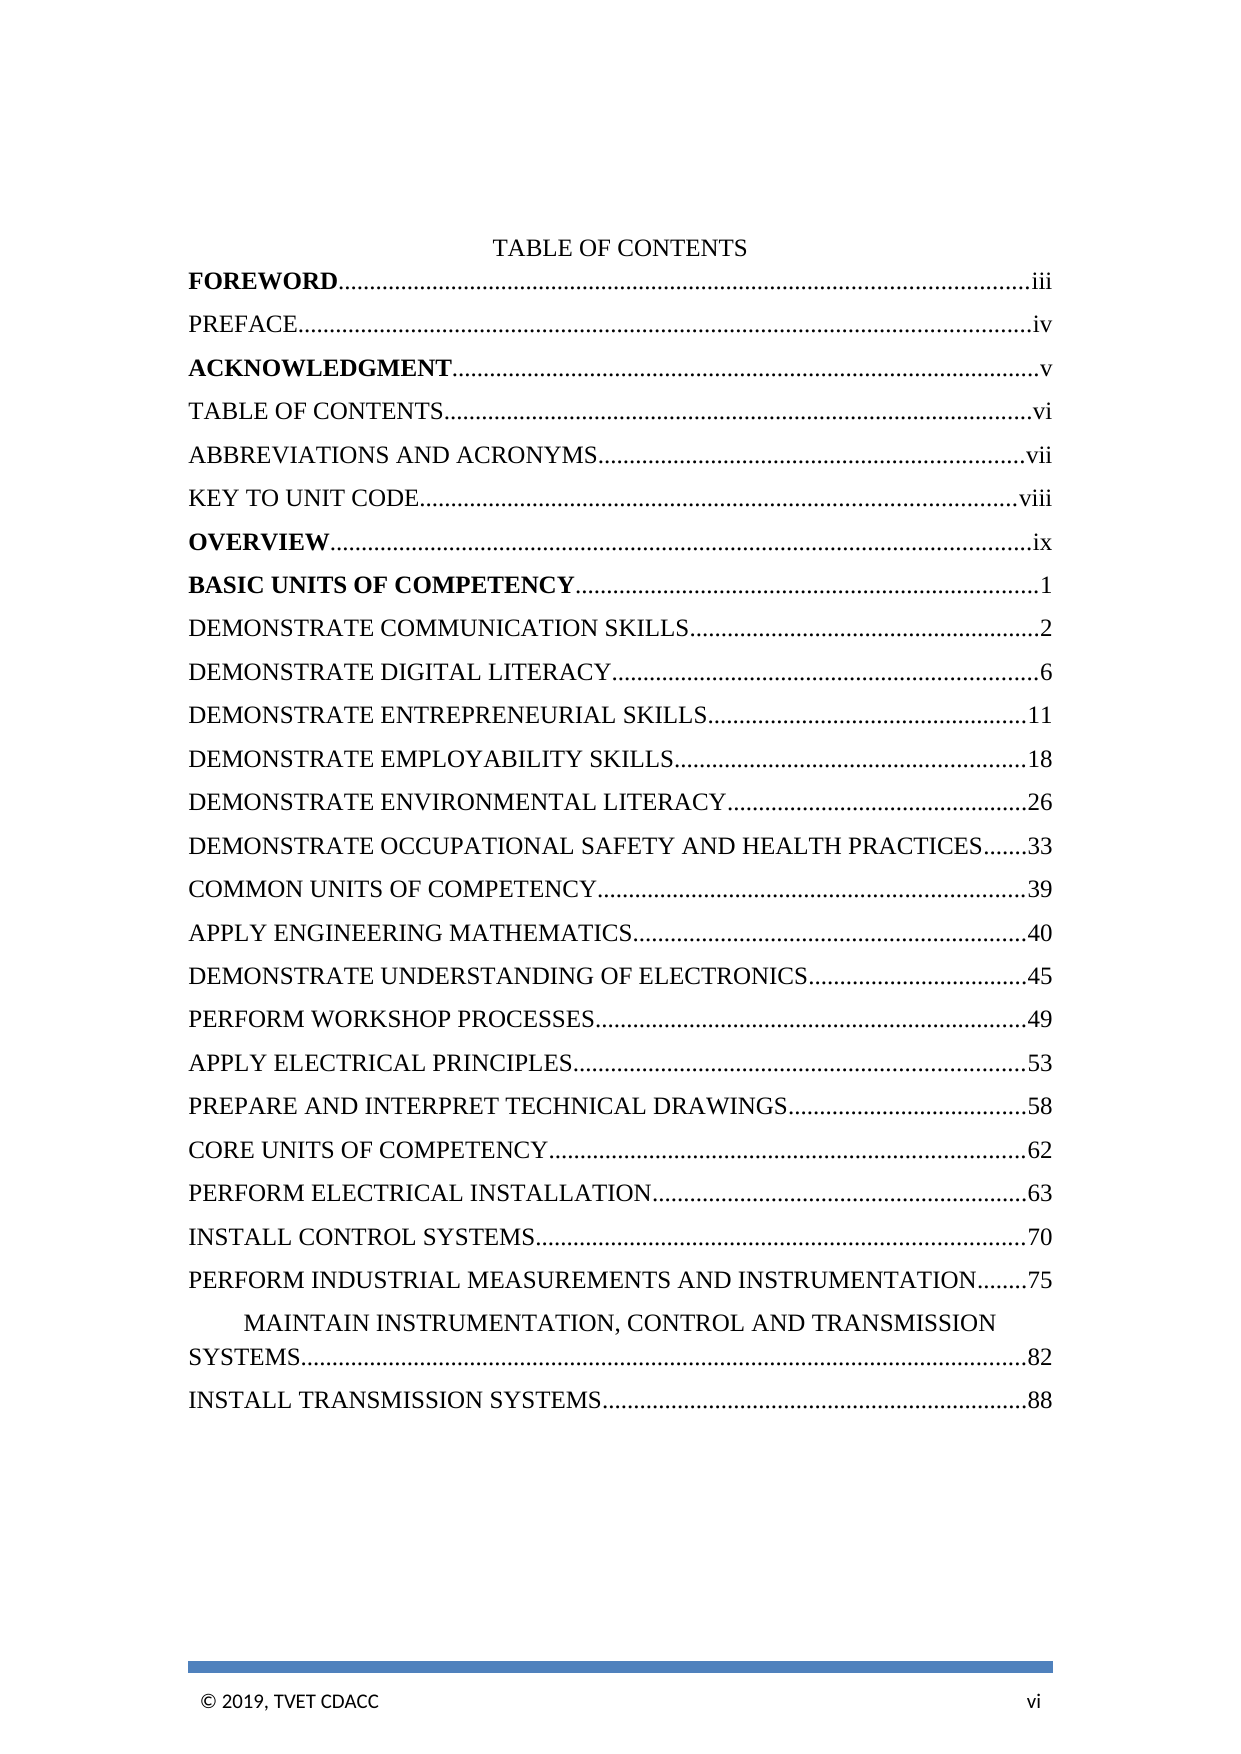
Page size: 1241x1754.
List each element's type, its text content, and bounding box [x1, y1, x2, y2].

subtitle TABLE OF CONTENTS [187, 233, 1053, 262]
text TABLE OF CONTENTS vi [187, 396, 1053, 425]
text ACKNOWLEDGMENT v [187, 353, 1053, 382]
text PREFACE iv [187, 309, 1053, 338]
text DEMONSTRATE DIGITAL LITERACY 6 [187, 657, 1053, 686]
text DEMONSTRATE ENTREPRENEURIAL SKILLS 11 [187, 700, 1053, 729]
text DEMONSTRATE COMMUNICATION SKILLS 2 [187, 613, 1053, 642]
text OVERVIEW ix [187, 527, 1053, 555]
text PERFORM ELECTRICAL INSTALLATION 63 [187, 1178, 1053, 1207]
text DEMONSTRATE OCCUPATIONAL SAFETY AND HEALTH PRACTICES 33 [187, 831, 1053, 859]
text INSTALL TRANSMISSION SYSTEMS 88 [187, 1385, 1053, 1414]
text FOREWORD iii [187, 266, 1053, 295]
text PREPARE AND INTERPRET TECHNICAL DRAWINGS 58 [187, 1091, 1053, 1120]
text CORE UNITS OF COMPETENCY 62 [187, 1135, 1053, 1163]
text DEMONSTRATE ENVIRONMENTAL LITERACY 26 [187, 787, 1053, 816]
text INSTALL CONTROL SYSTEMS 70 [187, 1222, 1053, 1250]
text KEY TO UNIT CODE viii [187, 483, 1053, 512]
text ABBREVIATIONS AND ACRONYMS vii [187, 440, 1053, 468]
text APPLY ENGINEERING MATHEMATICS 40 [187, 918, 1053, 946]
text DEMONSTRATE UNDERSTANDING OF ELECTRONICS 45 [187, 961, 1053, 990]
text DEMONSTRATE EMPLOYABILITY SKILLS 18 [187, 744, 1053, 773]
text APPLY ELECTRICAL PRINCIPLES 53 [187, 1048, 1053, 1077]
text BASIC UNITS OF COMPETENCY 1 [187, 570, 1053, 599]
text MAINTAIN INSTRUMENTATION, CONTROL AND TRANSMISSION SYSTEMS 82 [187, 1308, 1053, 1370]
text PERFORM WORKSHOP PROCESSES 49 [187, 1004, 1053, 1033]
text PERFORM INDUSTRIAL MEASUREMENTS AND INSTRUMENTATION 75 [187, 1265, 1053, 1294]
text COMMON UNITS OF COMPETENCY 39 [187, 874, 1053, 903]
